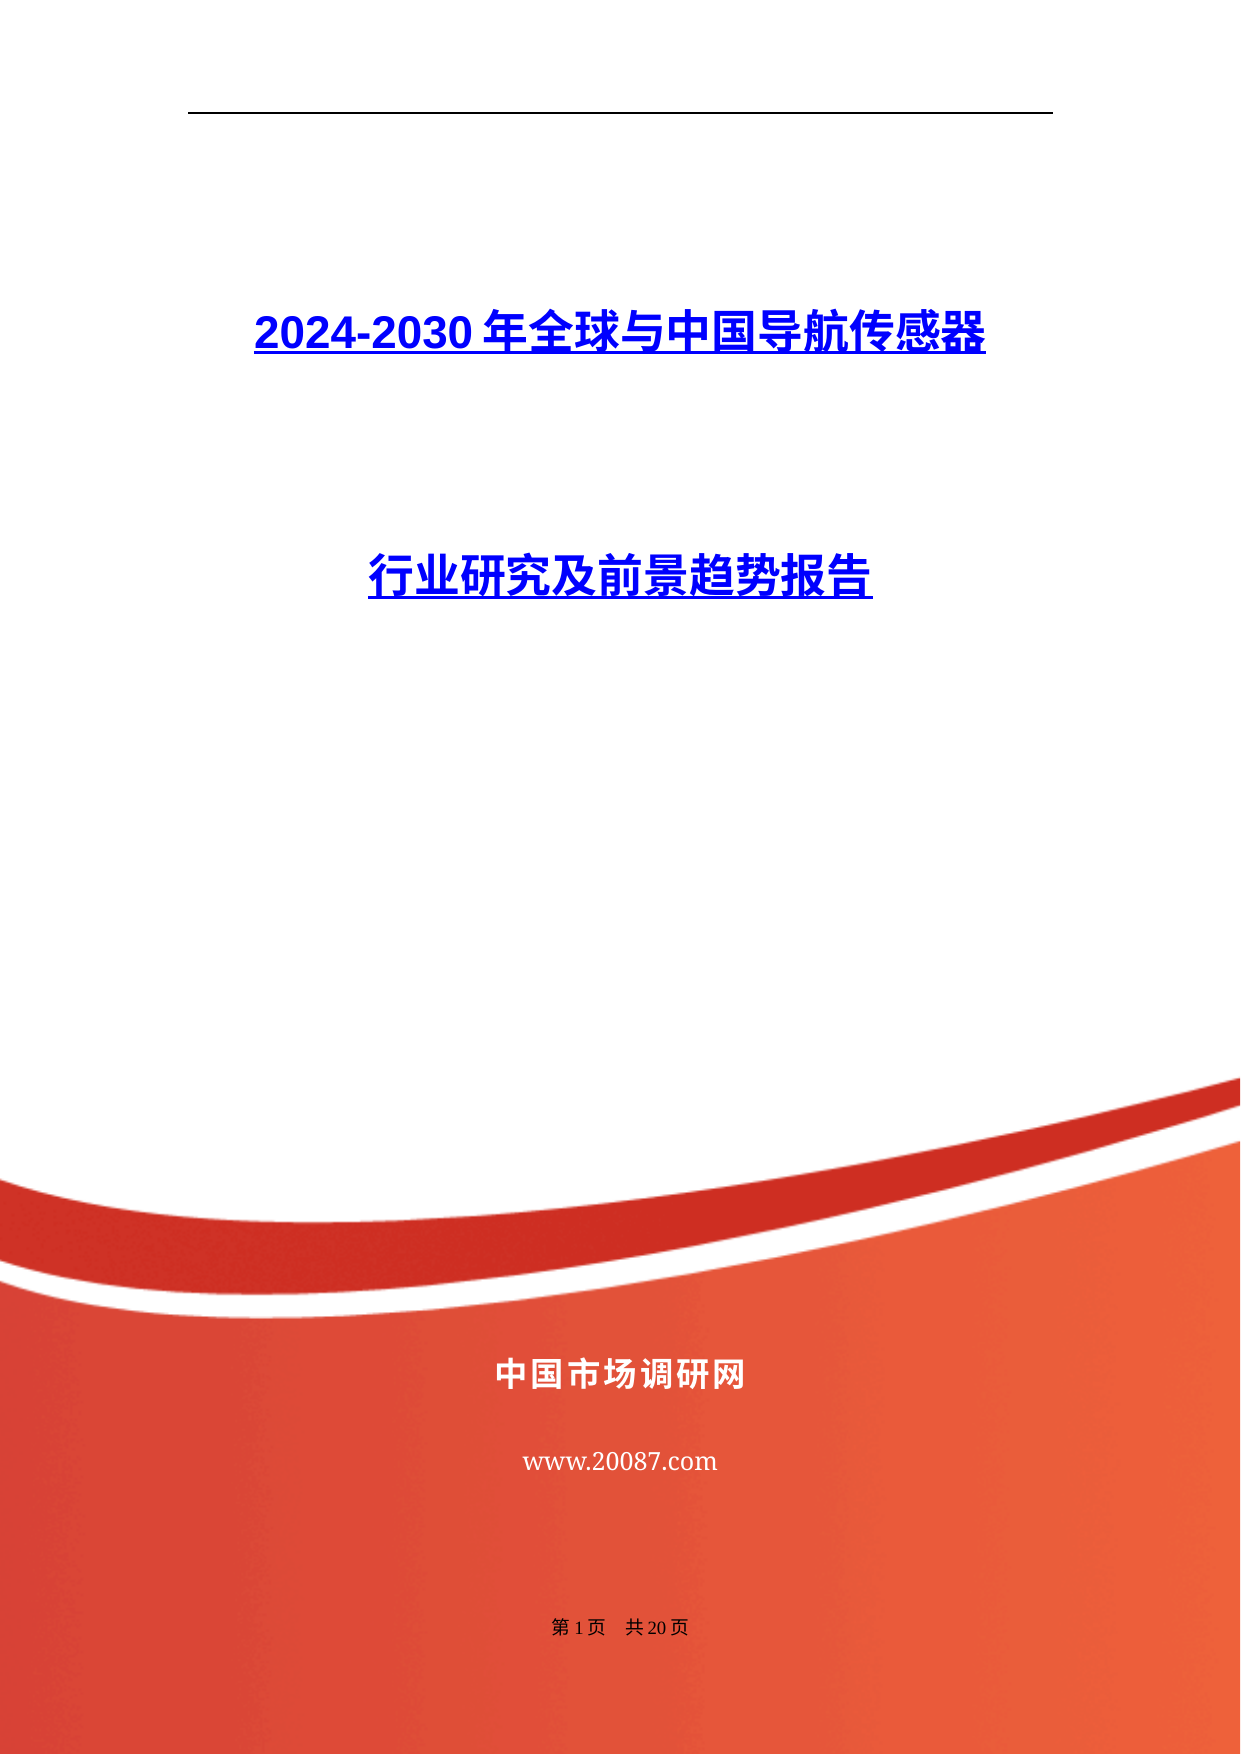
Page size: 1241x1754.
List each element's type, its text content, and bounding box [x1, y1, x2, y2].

table_header 2024-2030年全球与中国导航传感器行业研究及前景趋势报告 [188, 207, 1053, 773]
subtitle 中国市场调研网 [187, 1339, 1053, 1404]
text www.20087.com [187, 1428, 1053, 1493]
picture [0, 1006, 1241, 1754]
